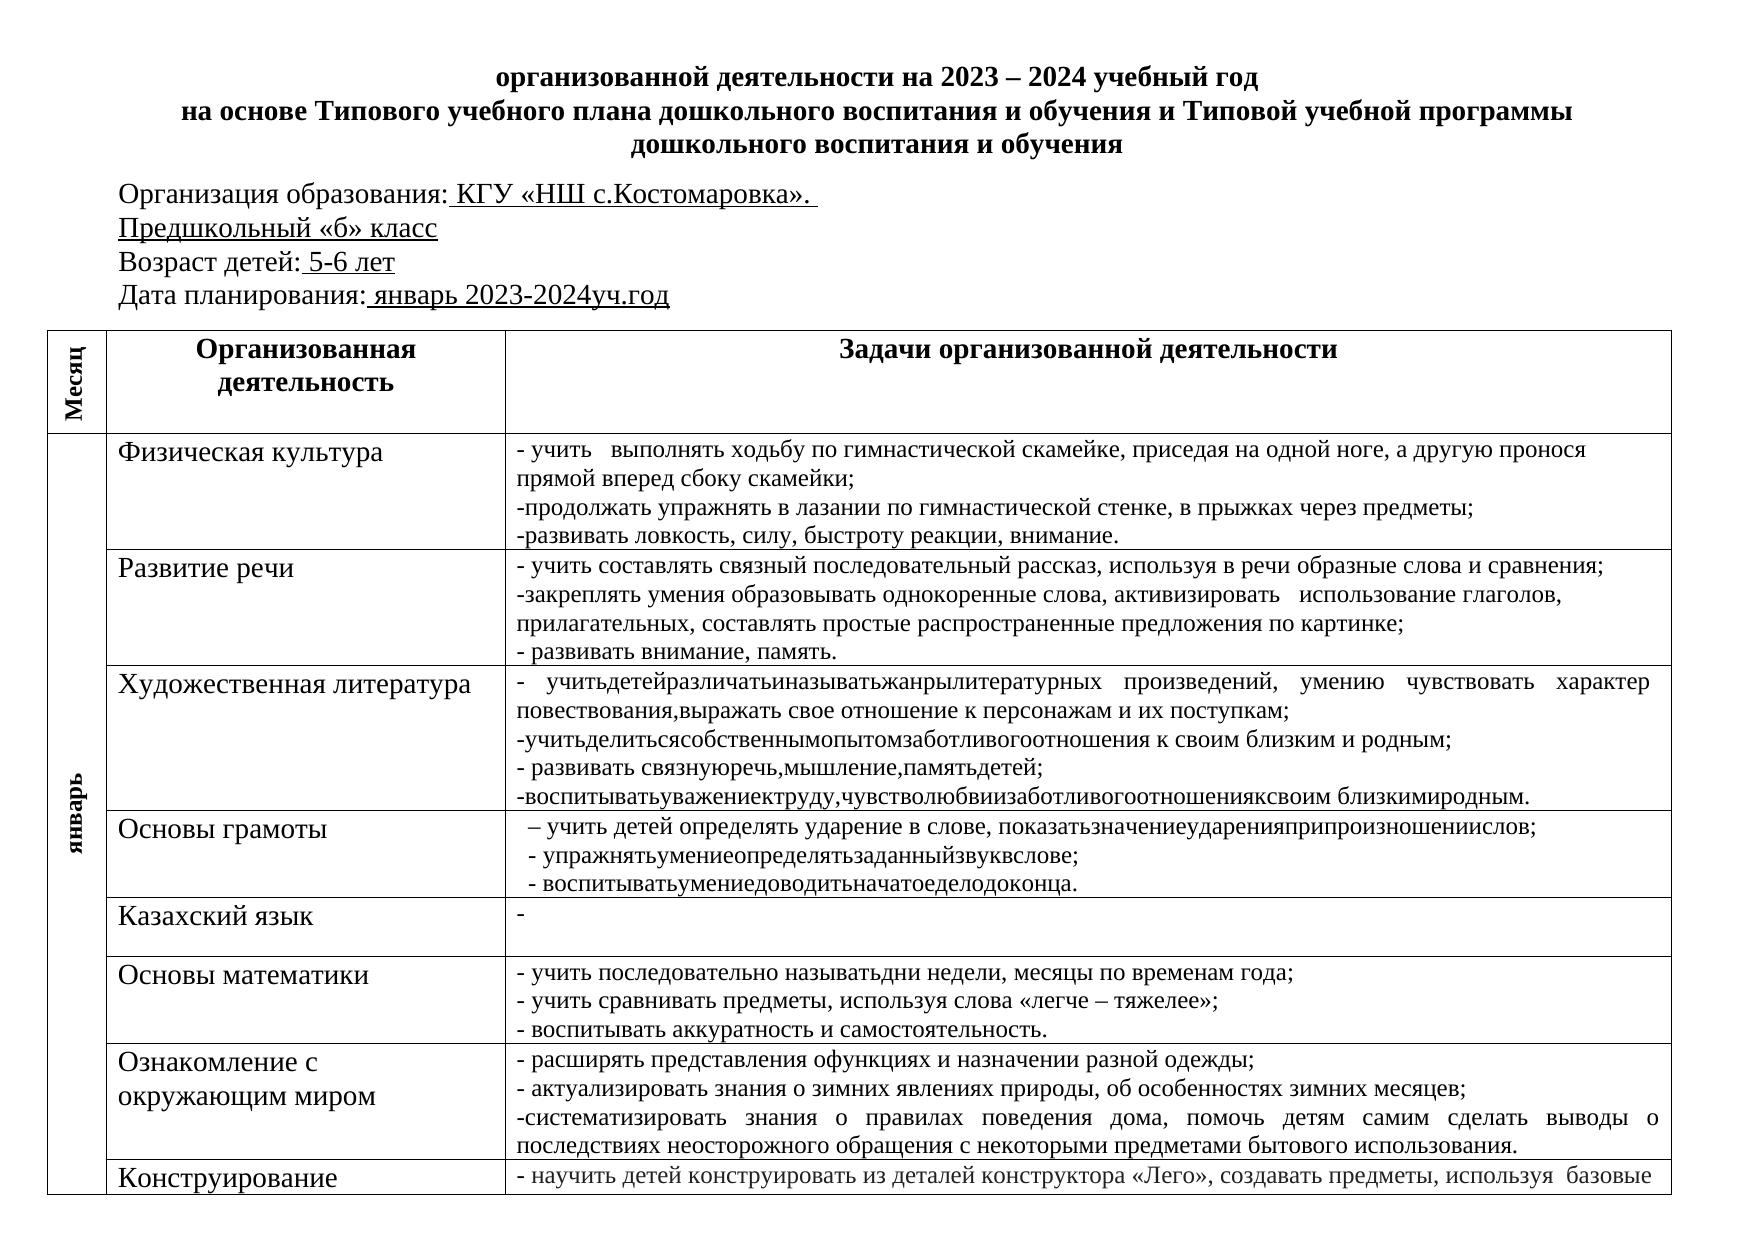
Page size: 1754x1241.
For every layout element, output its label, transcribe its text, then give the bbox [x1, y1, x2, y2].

table_cell – учить детей определять ударение в слове, показатьзначениеударенияприпроизношениислов; - упражнятьумениеопределятьзаданныйзвуквслове; - воспитыватьумениедоводитьначатоеделодоконца. [506, 811, 1671, 897]
table_cell - учить выполнять ходьбу по гимнастической скамейке, приседая на одной ноге, а другую пронося прямой вперед сбоку скамейки; -продолжать упражнять в лазании по гимнастической стенке, в прыжках через предметы; -развивать ловкость, силу, быстроту реакции, внимание. [506, 434, 1671, 549]
table_cell - учитьдетейразличатьиназыватьжанрылитературных произведений, умению чувствовать характер повествования,выражать свое отношение к персонажам и их поступкам; -учитьделитьсясобственнымопытомзаботливогоотношения к своим близким и родным; - развивать связнуюречь,мышление,памятьдетей; -воспитыватьуважениектруду,чувстволюбвиизаботливогоотношенияксвоим близкимиродным. [506, 666, 1671, 810]
table_cell январь [48, 434, 106, 1194]
text Предшкольный «б» класс [118, 210, 1636, 244]
table_cell - расширять представления офункциях и назначении разной одежды; - актуализировать знания о зимних явлениях природы, об особенностях зимних месяцев; -систематизировать знания о правилах поведения дома, помочь детям самим сделать выводы о последствиях неосторожного обращения с некоторыми предметами бытового использования. [506, 1044, 1671, 1159]
text организованной деятельности на 2023 – 2024 учебный год [118, 59, 1636, 93]
table_cell - учить составлять связный последовательный рассказ, используя в речи образные слова и сравнения; -закреплять умения образовывать однокоренные слова, активизировать использование глаголов, прилагательных, составлять простые распространенные предложения по картинке; - развивать внимание, память. [506, 550, 1671, 665]
table_cell Казахский язык [107, 898, 505, 956]
table_cell Ознакомление с окружающим миром [107, 1044, 505, 1159]
text Организация образования: КГУ «НШ с.Костомаровка». [118, 177, 1636, 210]
text Возраст детей: 5-6 лет [118, 244, 1636, 277]
table_header Организованная деятельность [107, 331, 505, 433]
table_header Месяц [48, 331, 106, 433]
text на основе Типового учебного плана дошкольного воспитания и обучения и Типовой учебной программы дошкольного воспитания и обучения [118, 93, 1636, 160]
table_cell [506, 1160, 1671, 1194]
table_cell Основы грамоты [107, 811, 505, 897]
table_cell Художественная литература [107, 666, 505, 810]
table_cell Физическая культура [107, 434, 505, 549]
table_cell - учить последовательно называтьдни недели, месяцы по временам года; - учить сравнивать предметы, используя слова «легче – тяжелее»; - воспитывать аккуратность и самостоятельность. [506, 957, 1671, 1043]
table_cell Развитие речи [107, 550, 505, 665]
table_header Задачи организованной деятельности [506, 331, 1671, 433]
table_cell Основы математики [107, 957, 505, 1043]
table_cell - [506, 898, 1671, 956]
table_cell Конструирование [107, 1160, 505, 1194]
text Дата планирования: январь 2023-2024уч.год [118, 277, 1636, 311]
